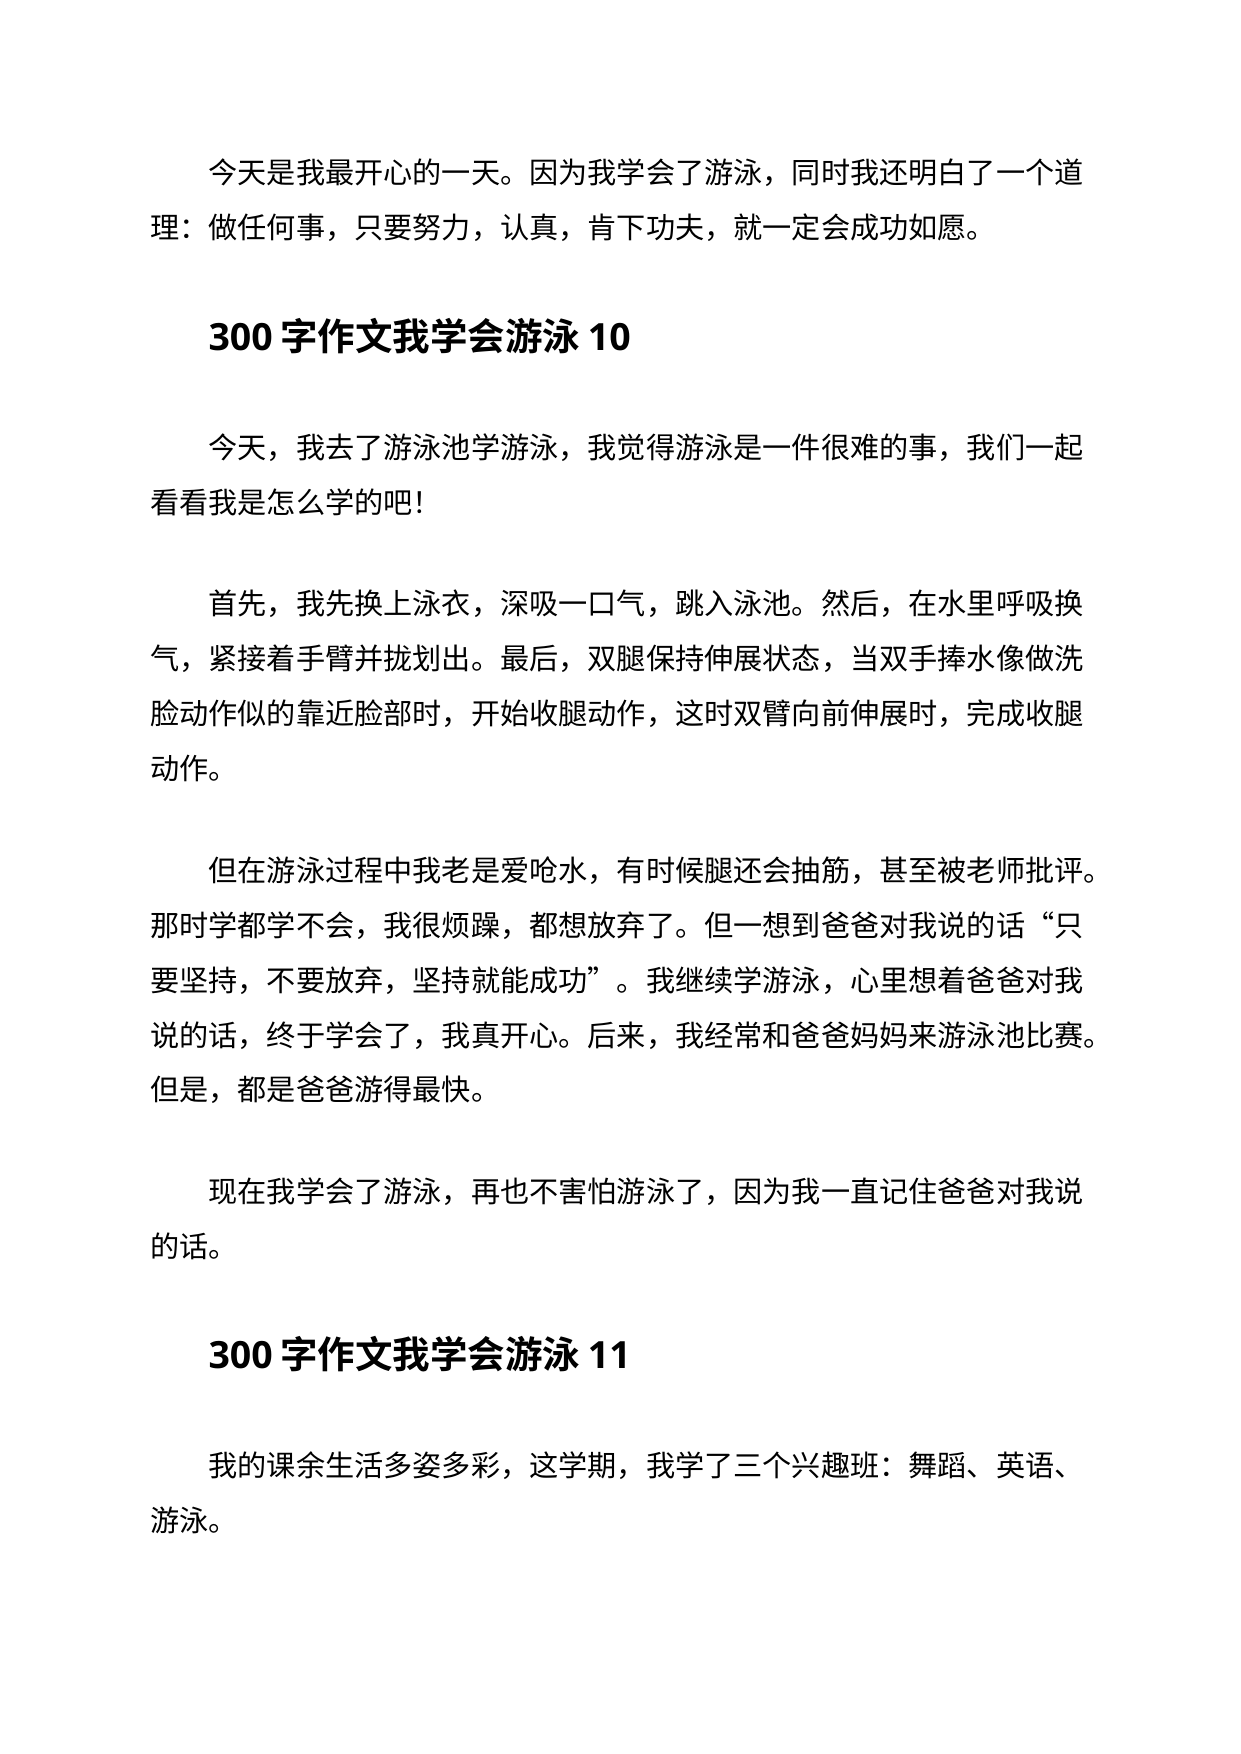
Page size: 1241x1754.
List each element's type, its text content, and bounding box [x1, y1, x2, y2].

text 现在我学会了游泳，再也不害怕游泳了，因为我一直记住爸爸对我说的话。 [150, 1169, 1090, 1266]
text 300字作文我学会游泳11 [150, 1325, 1090, 1380]
text 300字作文我学会游泳10 [150, 307, 1090, 361]
text 首先，我先换上泳衣，深吸一口气，跳入泳池。然后，在水里呼吸换气，紧接着手臂并拢划出。最后，双腿保持伸展状态，当双手捧水像做洗脸动作似的靠近脸部时，开始收腿动作，这时双臂向前伸展时，完成收腿动作。 [150, 581, 1090, 788]
text 但在游泳过程中我老是爱呛水，有时候腿还会抽筋，甚至被老师批评。那时学都学不会，我很烦躁，都想放弃了。但一想到爸爸对我说的话“只要坚持，不要放弃，坚持就能成功”。我继续学游泳，心里想着爸爸对我说的话，终于学会了，我真开心。后来，我经常和爸爸妈妈来游泳池比赛。但是，都是爸爸游得最快。 [150, 847, 1090, 1109]
text 今天是我最开心的一天。因为我学会了游泳，同时我还明白了一个道理：做任何事，只要努力，认真，肯下功夫，就一定会成功如愿。 [150, 150, 1090, 247]
text 我的课余生活多姿多彩，这学期，我学了三个兴趣班：舞蹈、英语、游泳。 [150, 1443, 1090, 1540]
text 今天，我去了游泳池学游泳，我觉得游泳是一件很难的事，我们一起看看我是怎么学的吧！ [150, 424, 1090, 521]
